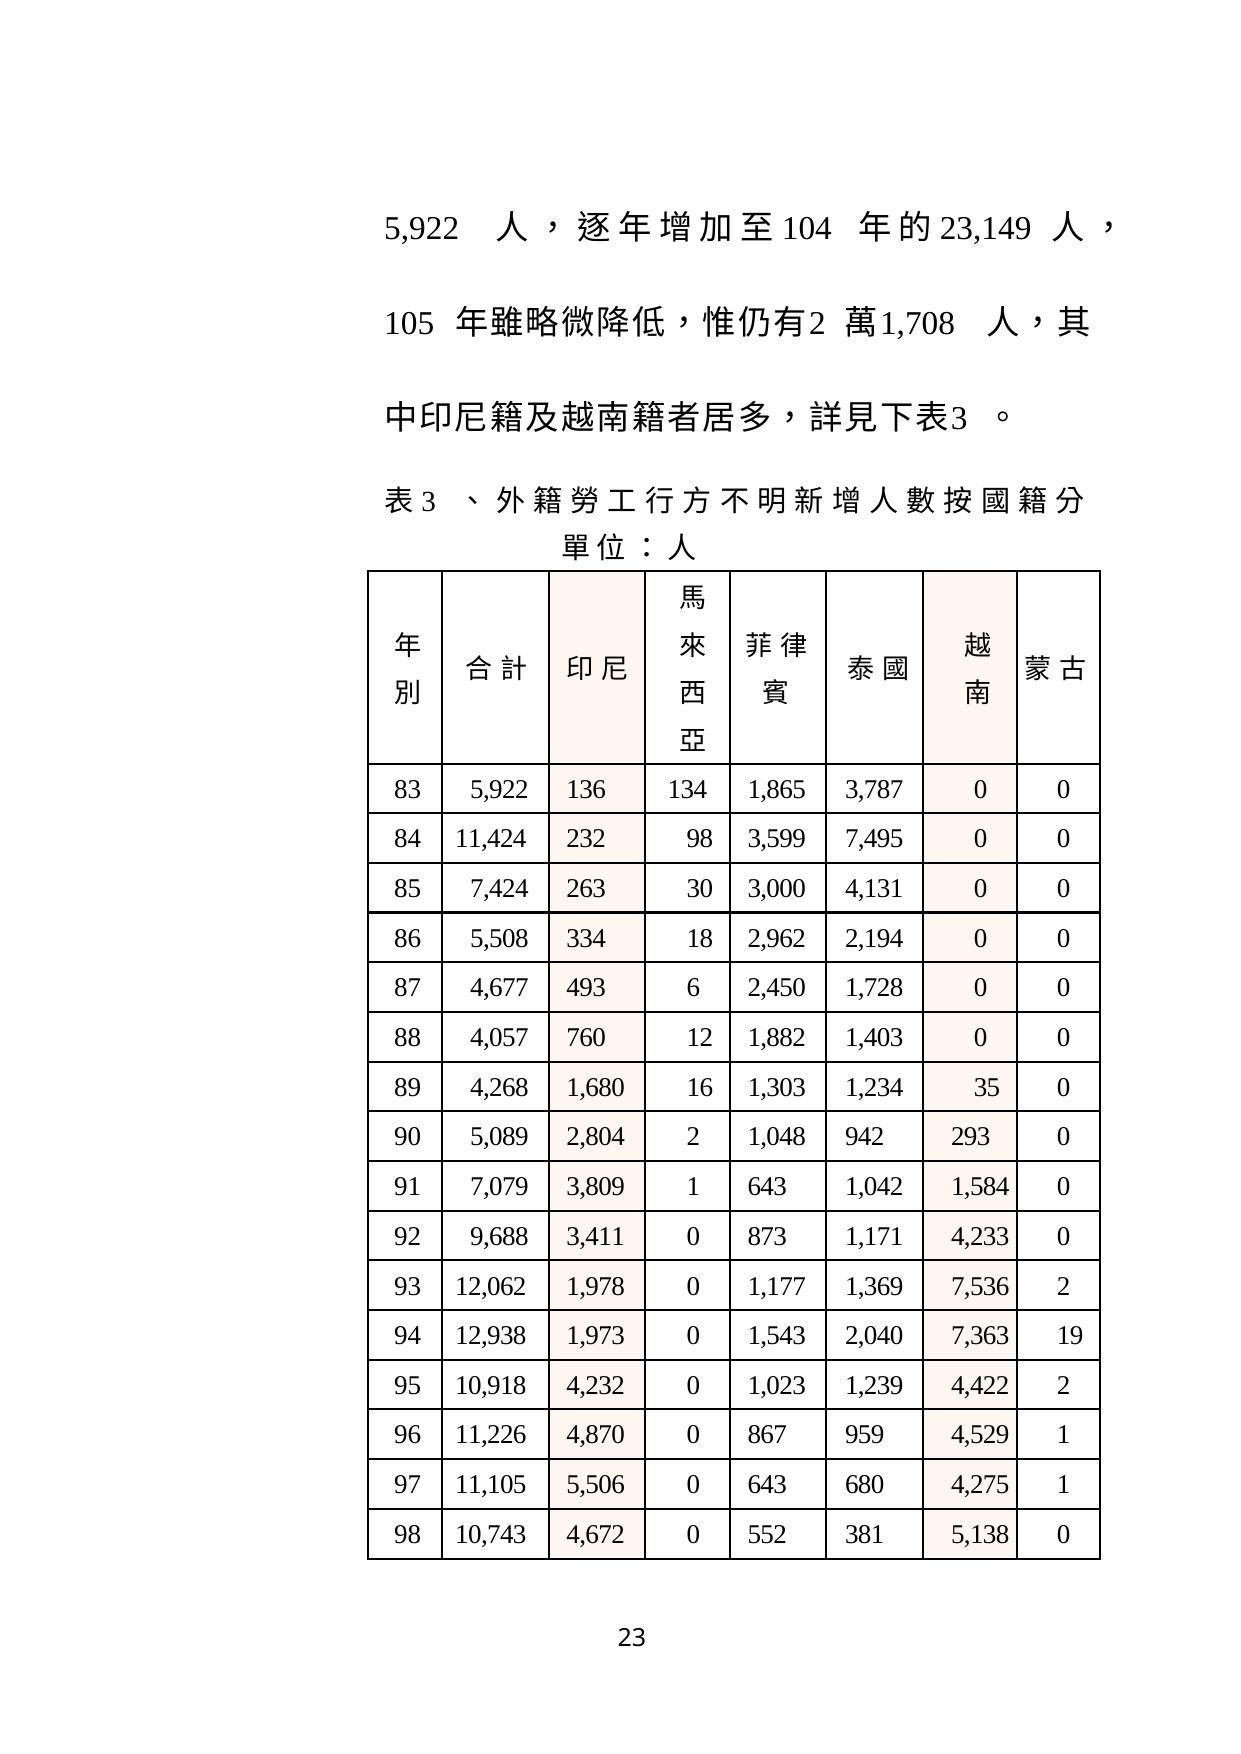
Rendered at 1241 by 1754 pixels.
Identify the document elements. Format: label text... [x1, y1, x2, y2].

table_cell 4,422 [924, 1361, 1016, 1408]
table_cell 12,062 [443, 1261, 548, 1309]
table_cell 0 [1018, 1162, 1099, 1209]
table_cell 1 [1018, 1410, 1099, 1458]
table_cell 2 [1018, 1361, 1099, 1408]
table_cell 643 [731, 1460, 825, 1508]
table_cell 0 [1018, 1013, 1099, 1061]
table_cell 0 [1018, 765, 1099, 812]
table_cell 19 [1018, 1311, 1099, 1359]
table_cell 552 [731, 1510, 825, 1557]
table_cell 0 [924, 765, 1016, 812]
table_cell 0 [924, 864, 1016, 911]
table_cell 4,677 [443, 963, 548, 1011]
table_cell 2,194 [827, 914, 922, 961]
table_cell 5,506 [550, 1460, 644, 1508]
subtitle 表3、外籍勞工行方不明新增人數按國籍分 單位：人 [351, 475, 1092, 570]
table_cell 95 [369, 1361, 441, 1408]
table_cell 0 [646, 1311, 729, 1359]
table_cell 11,226 [443, 1410, 548, 1458]
table_cell 0 [646, 1212, 729, 1259]
table_cell 94 [369, 1311, 441, 1359]
table_cell 381 [827, 1510, 922, 1557]
table_cell 0 [1018, 1212, 1099, 1259]
table_cell 7,495 [827, 814, 922, 862]
table_cell 3,787 [827, 765, 922, 812]
table_cell 0 [1018, 814, 1099, 862]
table_cell 1 [1018, 1460, 1099, 1508]
table_cell 0 [1018, 1112, 1099, 1160]
table_cell 86 [369, 914, 441, 961]
table_cell 3,000 [731, 864, 825, 911]
table_cell 493 [550, 963, 644, 1011]
table_cell 0 [1018, 864, 1099, 911]
table_cell 12 [646, 1013, 729, 1061]
table_cell 96 [369, 1410, 441, 1458]
table_cell 12,938 [443, 1311, 548, 1359]
table_cell 85 [369, 864, 441, 911]
table_cell 1 [646, 1162, 729, 1209]
table_cell 3,599 [731, 814, 825, 862]
table_cell 5,922 [443, 765, 548, 812]
table_cell 0 [1018, 1063, 1099, 1110]
table_cell 4,131 [827, 864, 922, 911]
table_cell 1,882 [731, 1013, 825, 1061]
table_cell 92 [369, 1212, 441, 1259]
table_cell 1,234 [827, 1063, 922, 1110]
table_cell 4,672 [550, 1510, 644, 1557]
table_cell 2,450 [731, 963, 825, 1011]
table_header 菲律賓 [731, 572, 825, 762]
table_cell 1,403 [827, 1013, 922, 1061]
table_cell 0 [646, 1510, 729, 1557]
table_cell 5,089 [443, 1112, 548, 1160]
subtitle 依據勞動部的統計數據顯示，我國外籍勞工人數從81年的1萬餘人，至105年已達62萬餘人；我國外籍勞工行方不明新增人數也從83年的5,922人，逐年增加至104年的23,149人，105年雖略微降低，惟仍有2萬1,708人，其中印尼籍及越南籍者居多，詳見下表3。 [296, 177, 1092, 463]
table_cell 87 [369, 963, 441, 1011]
table_header 越南 [924, 572, 1016, 762]
table_cell 10,743 [443, 1510, 548, 1557]
table_cell 83 [369, 765, 441, 812]
table_cell 2,040 [827, 1311, 922, 1359]
table_cell 98 [369, 1510, 441, 1557]
table_cell 89 [369, 1063, 441, 1110]
table_cell 11,424 [443, 814, 548, 862]
table_cell 3,411 [550, 1212, 644, 1259]
table_cell 97 [369, 1460, 441, 1508]
table_cell 84 [369, 814, 441, 862]
table_cell 4,232 [550, 1361, 644, 1408]
table_cell 136 [550, 765, 644, 812]
table_cell 4,057 [443, 1013, 548, 1061]
table_cell 18 [646, 914, 729, 961]
table_cell 10,918 [443, 1361, 548, 1408]
table_cell 7,079 [443, 1162, 548, 1209]
table_cell 5,138 [924, 1510, 1016, 1557]
table_cell 334 [550, 914, 644, 961]
table_header 蒙古 [1018, 572, 1099, 762]
table_cell 3,809 [550, 1162, 644, 1209]
table_cell 1,303 [731, 1063, 825, 1110]
table_cell 7,363 [924, 1311, 1016, 1359]
table_cell 4,529 [924, 1410, 1016, 1458]
table_cell 1,728 [827, 963, 922, 1011]
table_cell 0 [646, 1410, 729, 1458]
table_cell 134 [646, 765, 729, 812]
table_cell 293 [924, 1112, 1016, 1160]
table_cell 2 [646, 1112, 729, 1160]
table_cell 0 [646, 1361, 729, 1408]
table_cell 0 [646, 1261, 729, 1309]
table_cell 263 [550, 864, 644, 911]
table_cell 4,870 [550, 1410, 644, 1458]
table_cell 93 [369, 1261, 441, 1309]
table_header 合計 [443, 572, 548, 762]
table_cell 1,369 [827, 1261, 922, 1309]
table_cell 1,680 [550, 1063, 644, 1110]
table_cell 1,048 [731, 1112, 825, 1160]
table_cell 1,543 [731, 1311, 825, 1359]
table_cell 942 [827, 1112, 922, 1160]
table_cell 2,804 [550, 1112, 644, 1160]
table_cell 30 [646, 864, 729, 911]
table_header 印尼 [550, 572, 644, 762]
table_cell 0 [924, 914, 1016, 961]
table_header 馬來 西亞 [646, 572, 729, 762]
table_cell 1,239 [827, 1361, 922, 1408]
table_cell 4,233 [924, 1212, 1016, 1259]
table_cell 88 [369, 1013, 441, 1061]
table_cell 1,171 [827, 1212, 922, 1259]
table_cell 0 [646, 1460, 729, 1508]
table_cell 873 [731, 1212, 825, 1259]
table_cell 6 [646, 963, 729, 1011]
table_cell 1,973 [550, 1311, 644, 1359]
table_cell 5,508 [443, 914, 548, 961]
table_cell 1,023 [731, 1361, 825, 1408]
table_cell 2 [1018, 1261, 1099, 1309]
table_cell 9,688 [443, 1212, 548, 1259]
table_cell 7,424 [443, 864, 548, 911]
table_cell 0 [924, 814, 1016, 862]
table_cell 4,268 [443, 1063, 548, 1110]
table_cell 0 [1018, 914, 1099, 961]
table_cell 760 [550, 1013, 644, 1061]
table_cell 1,865 [731, 765, 825, 812]
table_cell 1,042 [827, 1162, 922, 1209]
table_cell 0 [1018, 1510, 1099, 1557]
table_cell 90 [369, 1112, 441, 1160]
table_cell 7,536 [924, 1261, 1016, 1309]
table_cell 91 [369, 1162, 441, 1209]
table_cell 959 [827, 1410, 922, 1458]
table_cell 11,105 [443, 1460, 548, 1508]
table_cell 1,584 [924, 1162, 1016, 1209]
table_cell 232 [550, 814, 644, 862]
table_cell 680 [827, 1460, 922, 1508]
table_cell 867 [731, 1410, 825, 1458]
table_cell 1,177 [731, 1261, 825, 1309]
table_cell 4,275 [924, 1460, 1016, 1508]
table_cell 0 [924, 1013, 1016, 1061]
table_header 年別 [369, 572, 441, 762]
table_cell 0 [924, 963, 1016, 1011]
table_cell 1,978 [550, 1261, 644, 1309]
table_cell 0 [1018, 963, 1099, 1011]
table_header 泰國 [827, 572, 922, 762]
table_cell 643 [731, 1162, 825, 1209]
table_cell 16 [646, 1063, 729, 1110]
table_cell 98 [646, 814, 729, 862]
table_cell 35 [924, 1063, 1016, 1110]
table_cell 2,962 [731, 914, 825, 961]
